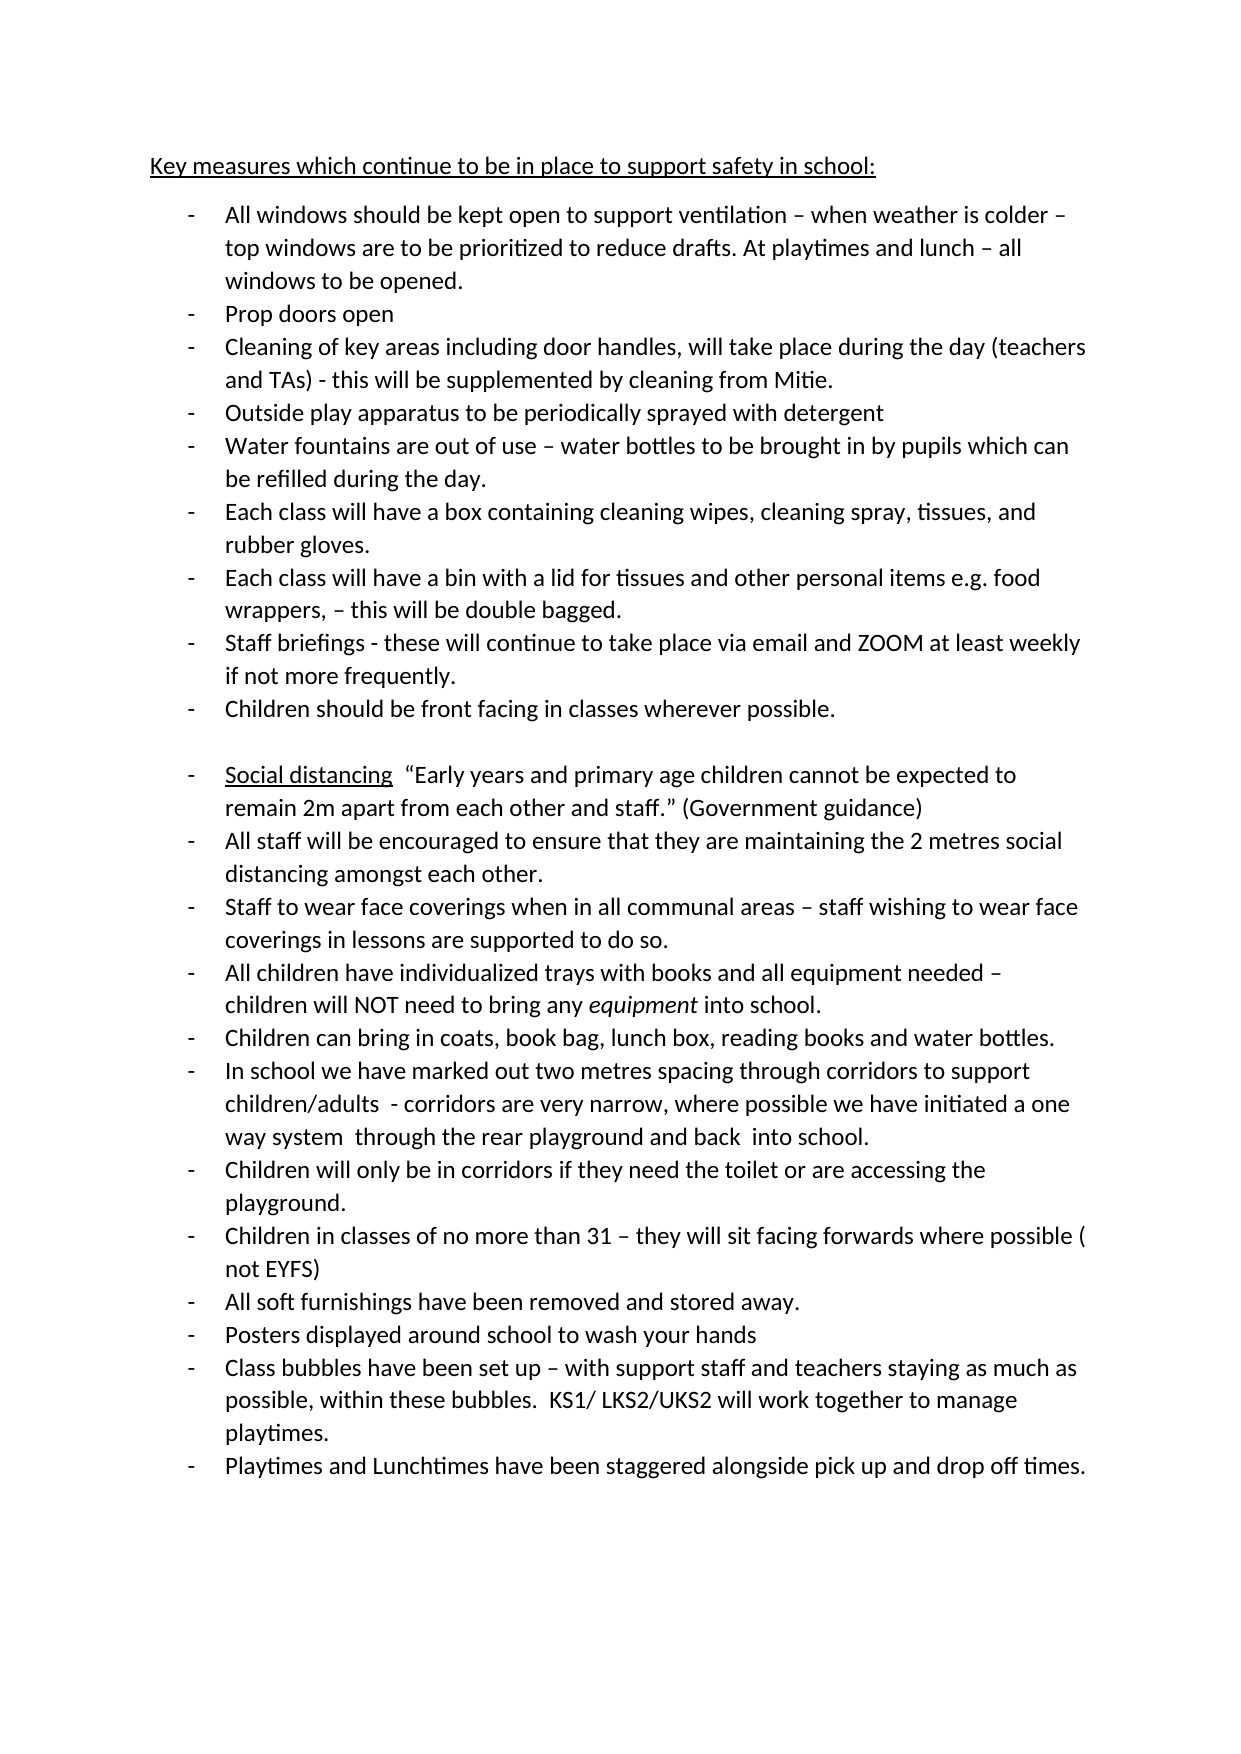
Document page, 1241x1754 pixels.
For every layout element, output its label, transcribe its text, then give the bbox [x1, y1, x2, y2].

list Social distancing “Early years and primary age children cannot be expected to remain 2m apart from each other and staff.” (Government guidance) [187, 759, 1090, 823]
list All children have individualized trays with books and all equipment needed – children will NOT need to bring any equipment into school. [187, 957, 1090, 1020]
list Staff to wear face coverings when in all communal areas – staff wishing to wear face coverings in lessons are supported to do so. [187, 891, 1090, 954]
list Children can bring in coats, book bag, lunch box, reading books and water bottles. [187, 1022, 1090, 1053]
list Class bubbles have been set up – with support staff and teachers staying as much as possible, within these bubbles. KS1/ LKS2/UKS2 will work together to manage playtimes. [187, 1352, 1090, 1448]
list Staff briefings - these will continue to take place via email and ZOOM at least weekly if not more frequently. [187, 627, 1090, 691]
list Prop doors open [187, 298, 1090, 329]
text Key measures which continue to be in place to support safety in school: [150, 150, 1090, 181]
list Outside play apparatus to be periodically sprayed with detergent [187, 397, 1090, 428]
list Water fountains are out of use – water bottles to be brought in by pupils which can be refilled during the day. [187, 430, 1090, 493]
list In school we have marked out two metres spacing through corridors to support children/adults - corridors are very narrow, where possible we have initiated a one way system through the rear playground and back into school. [187, 1055, 1090, 1152]
list Playtimes and Lunchtimes have been staggered alongside pick up and drop off times. [187, 1450, 1090, 1481]
list Each class will have a bin with a lid for tissues and other personal items e.g. food wrappers, – this will be double bagged. [187, 562, 1090, 625]
list Children will only be in corridors if they need the toilet or are accessing the playground. [187, 1154, 1090, 1218]
list Children in classes of no more than 31 – they will sit facing forwards where possible ( not EYFS) [187, 1220, 1090, 1283]
list All soft furnishings have been removed and stored away. [187, 1286, 1090, 1316]
list Children should be front facing in classes wherever possible. [187, 693, 1090, 724]
list All windows should be kept open to support ventilation – when weather is colder – top windows are to be prioritized to reduce drafts. At playtimes and lunch – all windows to be opened. [187, 199, 1090, 296]
list All staff will be encouraged to ensure that they are maintaining the 2 metres social distancing amongst each other. [187, 825, 1090, 888]
list Cleaning of key areas including door handles, will take place during the day (teachers and TAs) - this will be supplemented by cleaning from Mitie. [187, 331, 1090, 395]
list Each class will have a box containing cleaning wipes, cleaning spray, tissues, and rubber gloves. [187, 496, 1090, 559]
list Posters displayed around school to wash your hands [187, 1319, 1090, 1349]
